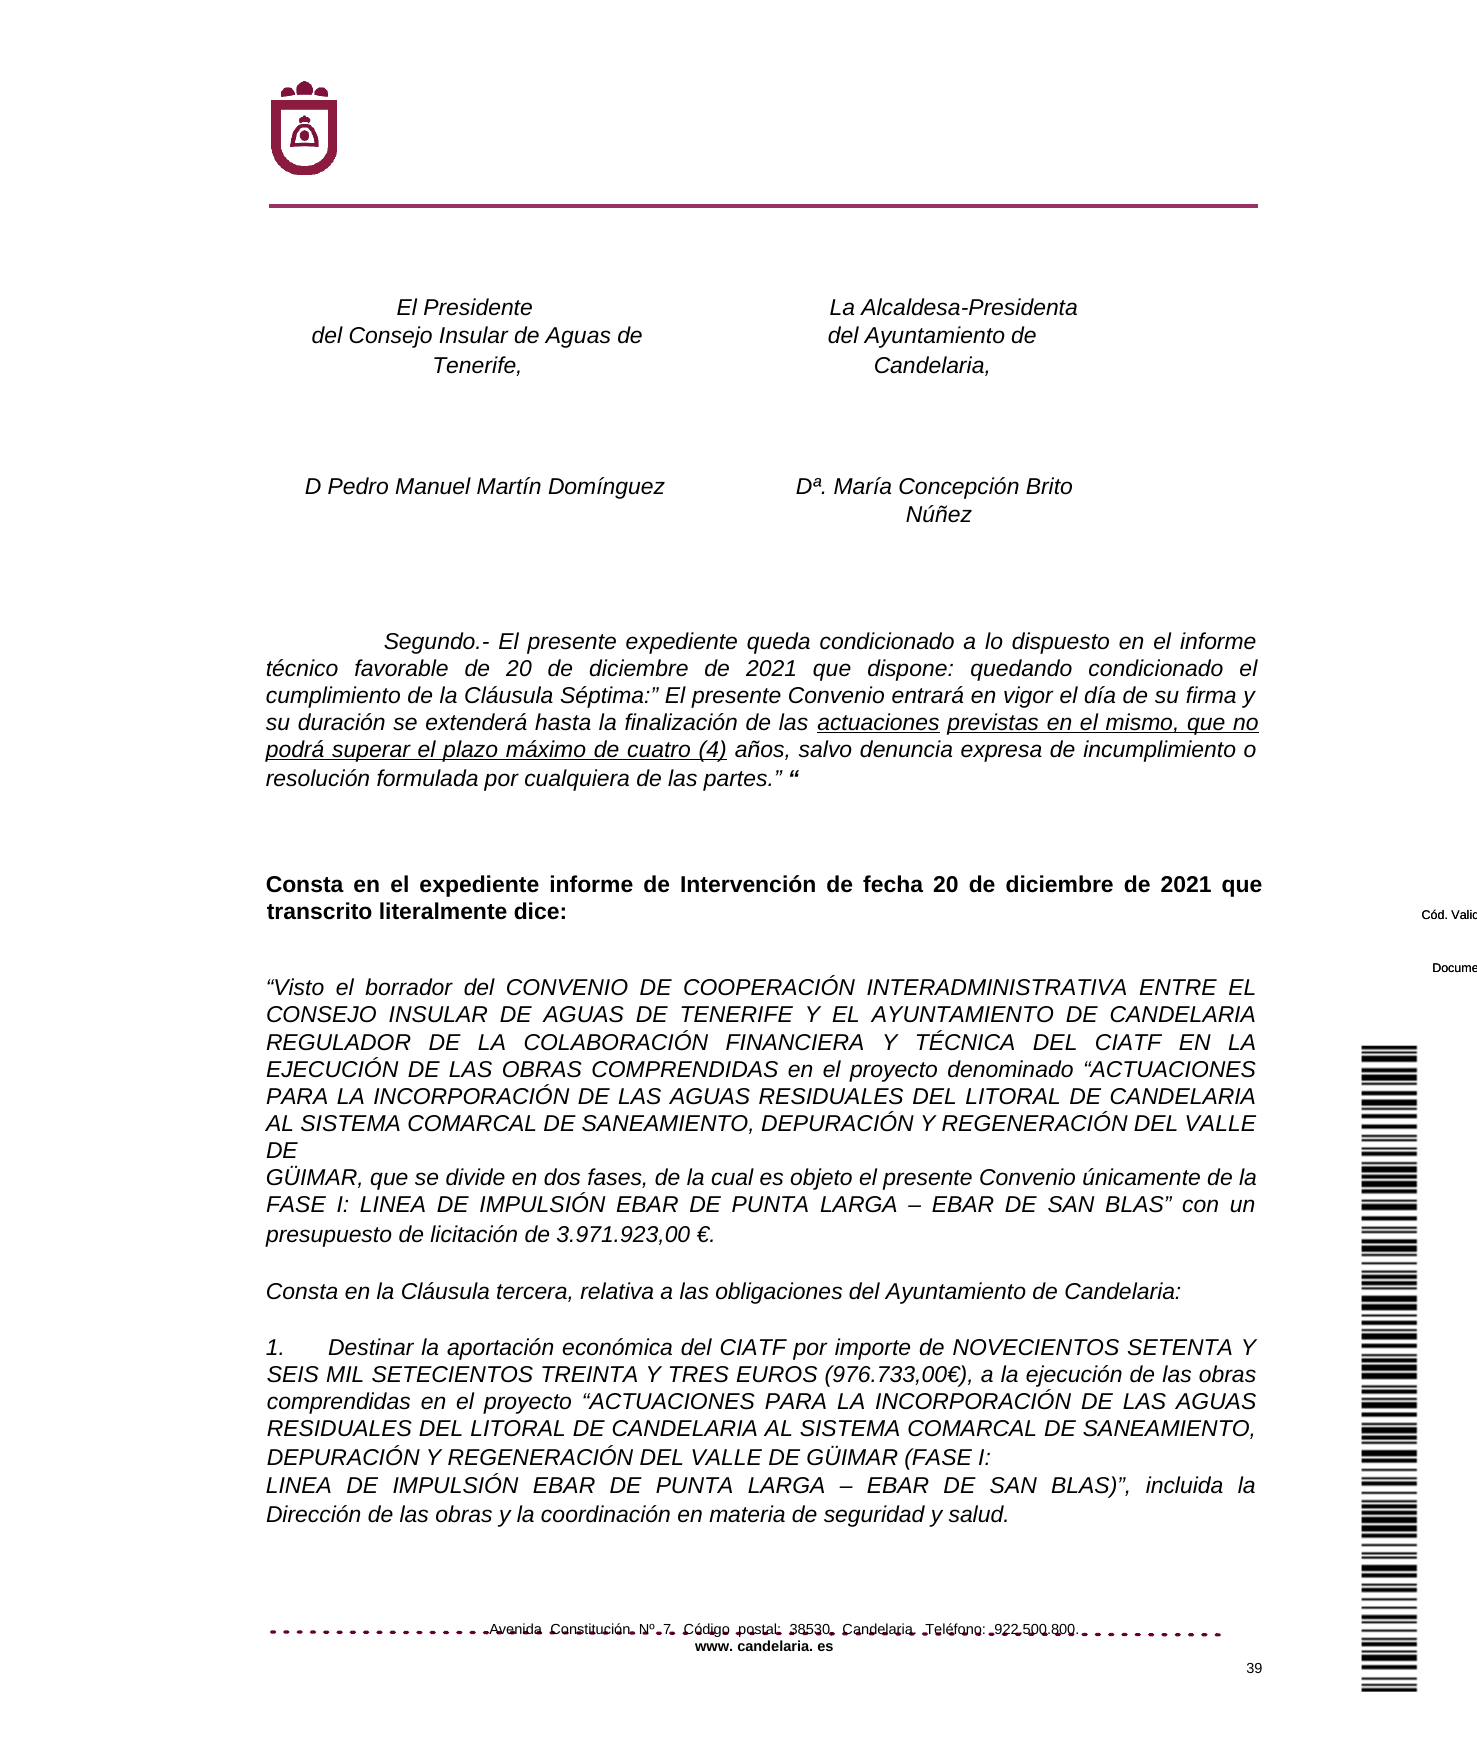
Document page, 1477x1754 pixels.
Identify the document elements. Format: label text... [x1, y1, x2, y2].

text del Consejo Insular de Aguas de del Ayuntamiento de [254, 322, 1275, 348]
text Tenerife, Candelaria, [254, 352, 1275, 379]
text GÜIMAR, que se divide en dos fases, de la cual es objeto el presente Convenio únicamente de la FASE I: LINEA DE IMPULSIÓN EBAR DE PUNTA LARGA – EBAR DE SAN BLAS” con un presupuesto de licitación de 3.971.923,00 €. [266, 1164, 1259, 1247]
text Consta en el expediente informe de Intervención de fecha 20 de diciembre de 2021 que transcrito literalmente dice: [266, 871, 1263, 924]
text D Pedro Manuel Martín Domínguez Dª. María Concepción Brito [254, 473, 1275, 499]
text LINEA DE IMPULSIÓN EBAR DE PUNTA LARGA – EBAR DE SAN BLAS)”, incluida la Dirección de las obras y la coordinación en materia de seguridad y salud. [266, 1472, 1259, 1528]
text El Presidente La Alcaldesa-Presidenta [254, 294, 1275, 321]
text Consta en la Cláusula tercera, relativa a las obligaciones del Ayuntamiento de Candelaria: [266, 1278, 1259, 1304]
text Núñez [602, 501, 1275, 527]
picture [271, 81, 337, 175]
text “Visto el borrador del CONVENIO DE COOPERACIÓN INTERADMINISTRATIVA ENTRE EL CONSEJO INSULAR DE AGUAS DE TENERIFE Y EL AYUNTAMIENTO DE CANDELARIA REGULADOR DE LA COLABORACIÓN FINANCIERA Y TÉCNICA DEL CIATF EN LA EJECUCIÓN DE LAS OBRAS COMPRENDIDAS en el proyecto denominado “ACTUACIONES PARA LA INCORPORACIÓN DE LAS AGUAS RESIDUALES DEL LITORAL DE CANDELARIA AL SISTEMA COMARCAL DE SANEAMIENTO, DEPURACIÓN Y REGENERACIÓN DEL VALLE DE [266, 974, 1259, 1163]
picture [1362, 1046, 1420, 1691]
text Segundo.- El presente expediente queda condicionado a lo dispuesto en el informe técnico favorable de 20 de diciembre de 2021 que dispone: quedando condicionado el cumplimiento de la Cláusula Séptima:” El presente Convenio entrará en vigor el día de su firma y su duración se extenderá hasta la finalización de las actuaciones previstas en el mismo, que no podrá superar el plazo máximo de cuatro (4) años, salvo denuncia expresa de incumplimiento o resolución formulada por cualquiera de las partes.” “ [266, 628, 1259, 792]
list Destinar la aportación económica del CIATF por importe de NOVECIENTOS SETENTA Y SEIS MIL SETECIENTOS TREINTA Y TRES EUROS (976.733,00€), a la ejecución de las obras comprendidas en el proyecto “ACTUACIONES PARA LA INCORPORACIÓN DE LAS AGUAS RESIDUALES DEL LITORAL DE CANDELARIA AL SISTEMA COMARCAL DE SANEAMIENTO, DEPURACIÓN Y REGENERACIÓN DEL VALLE DE GÜIMAR (FASE I: [266, 1334, 1259, 1471]
